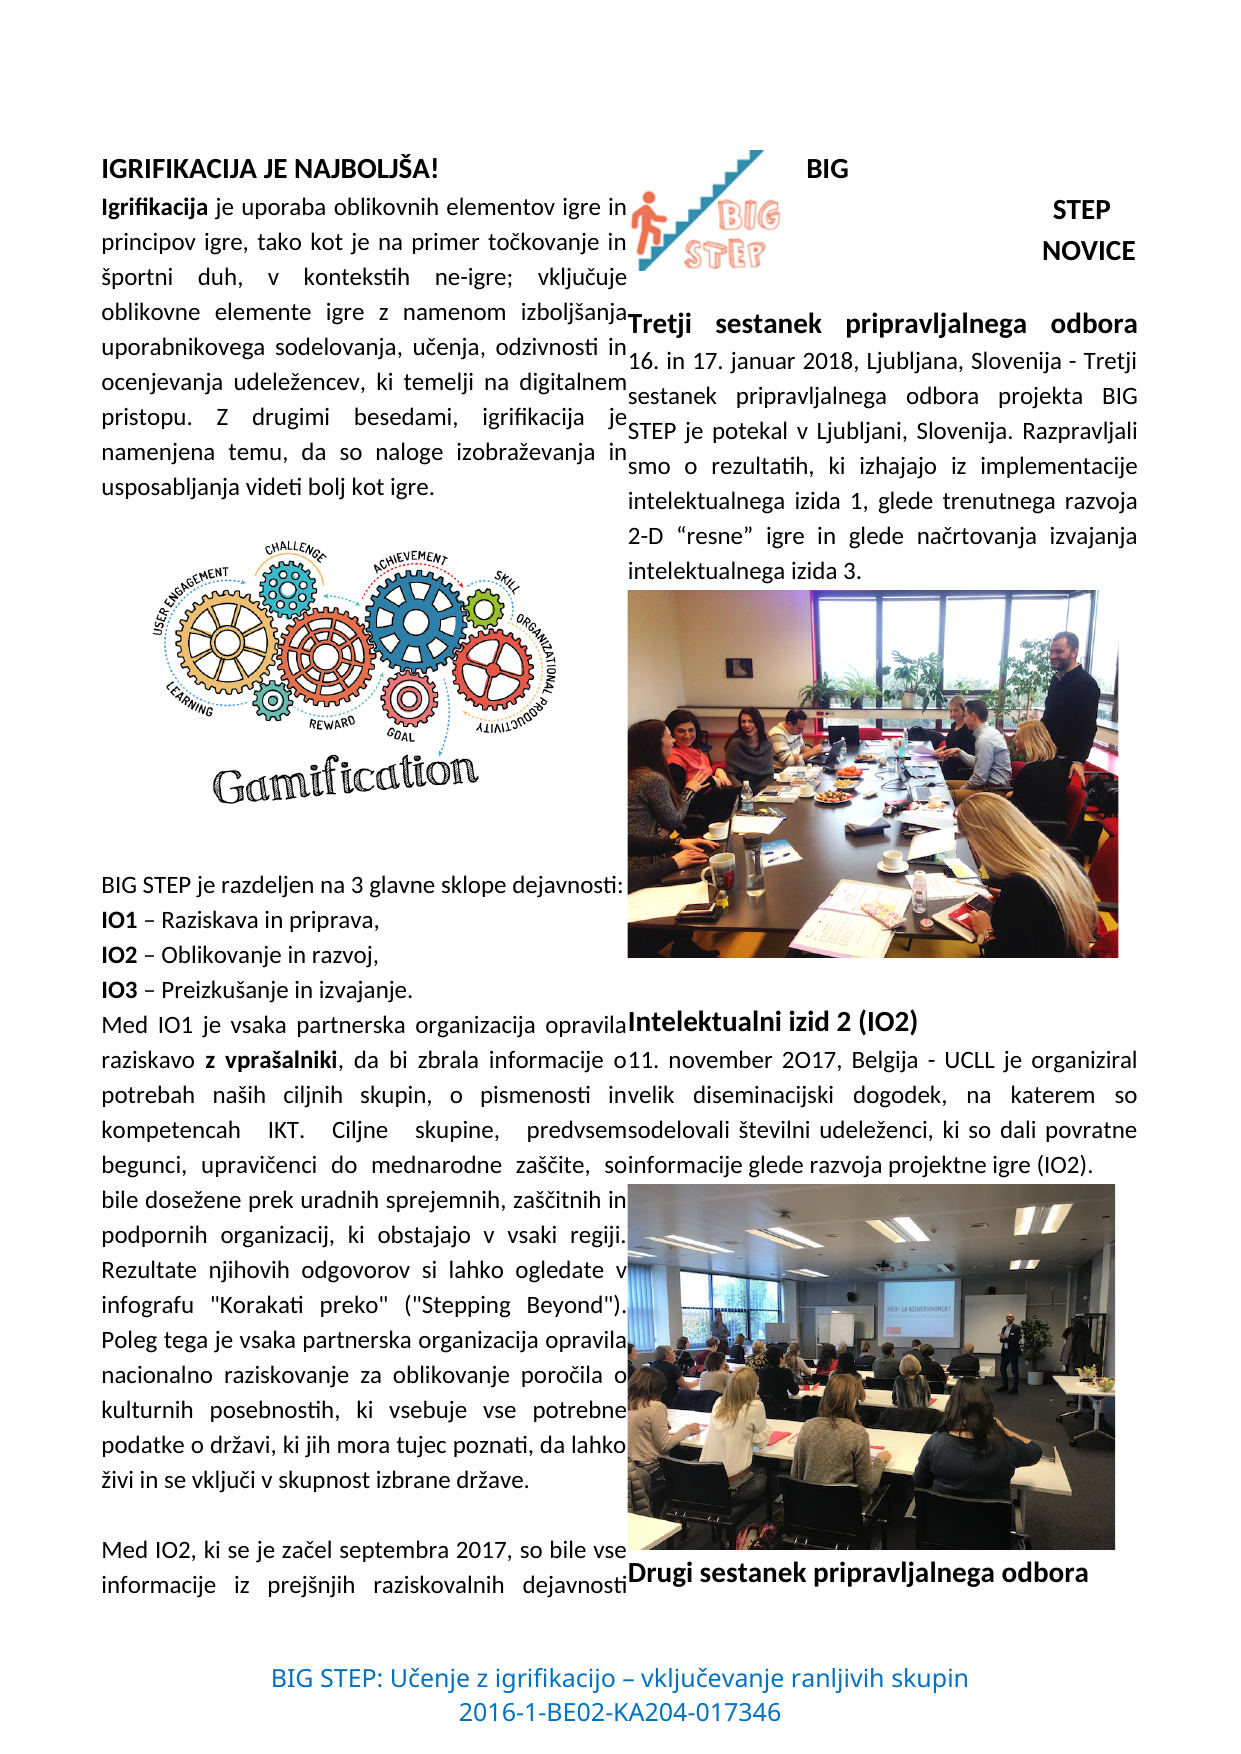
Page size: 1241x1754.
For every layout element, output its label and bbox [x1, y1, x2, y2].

table_header [101, 150, 628, 1599]
picture [627, 1184, 1116, 1550]
picture [627, 590, 1119, 958]
table_header [628, 150, 1138, 1599]
picture [627, 150, 787, 269]
picture [101, 506, 608, 865]
